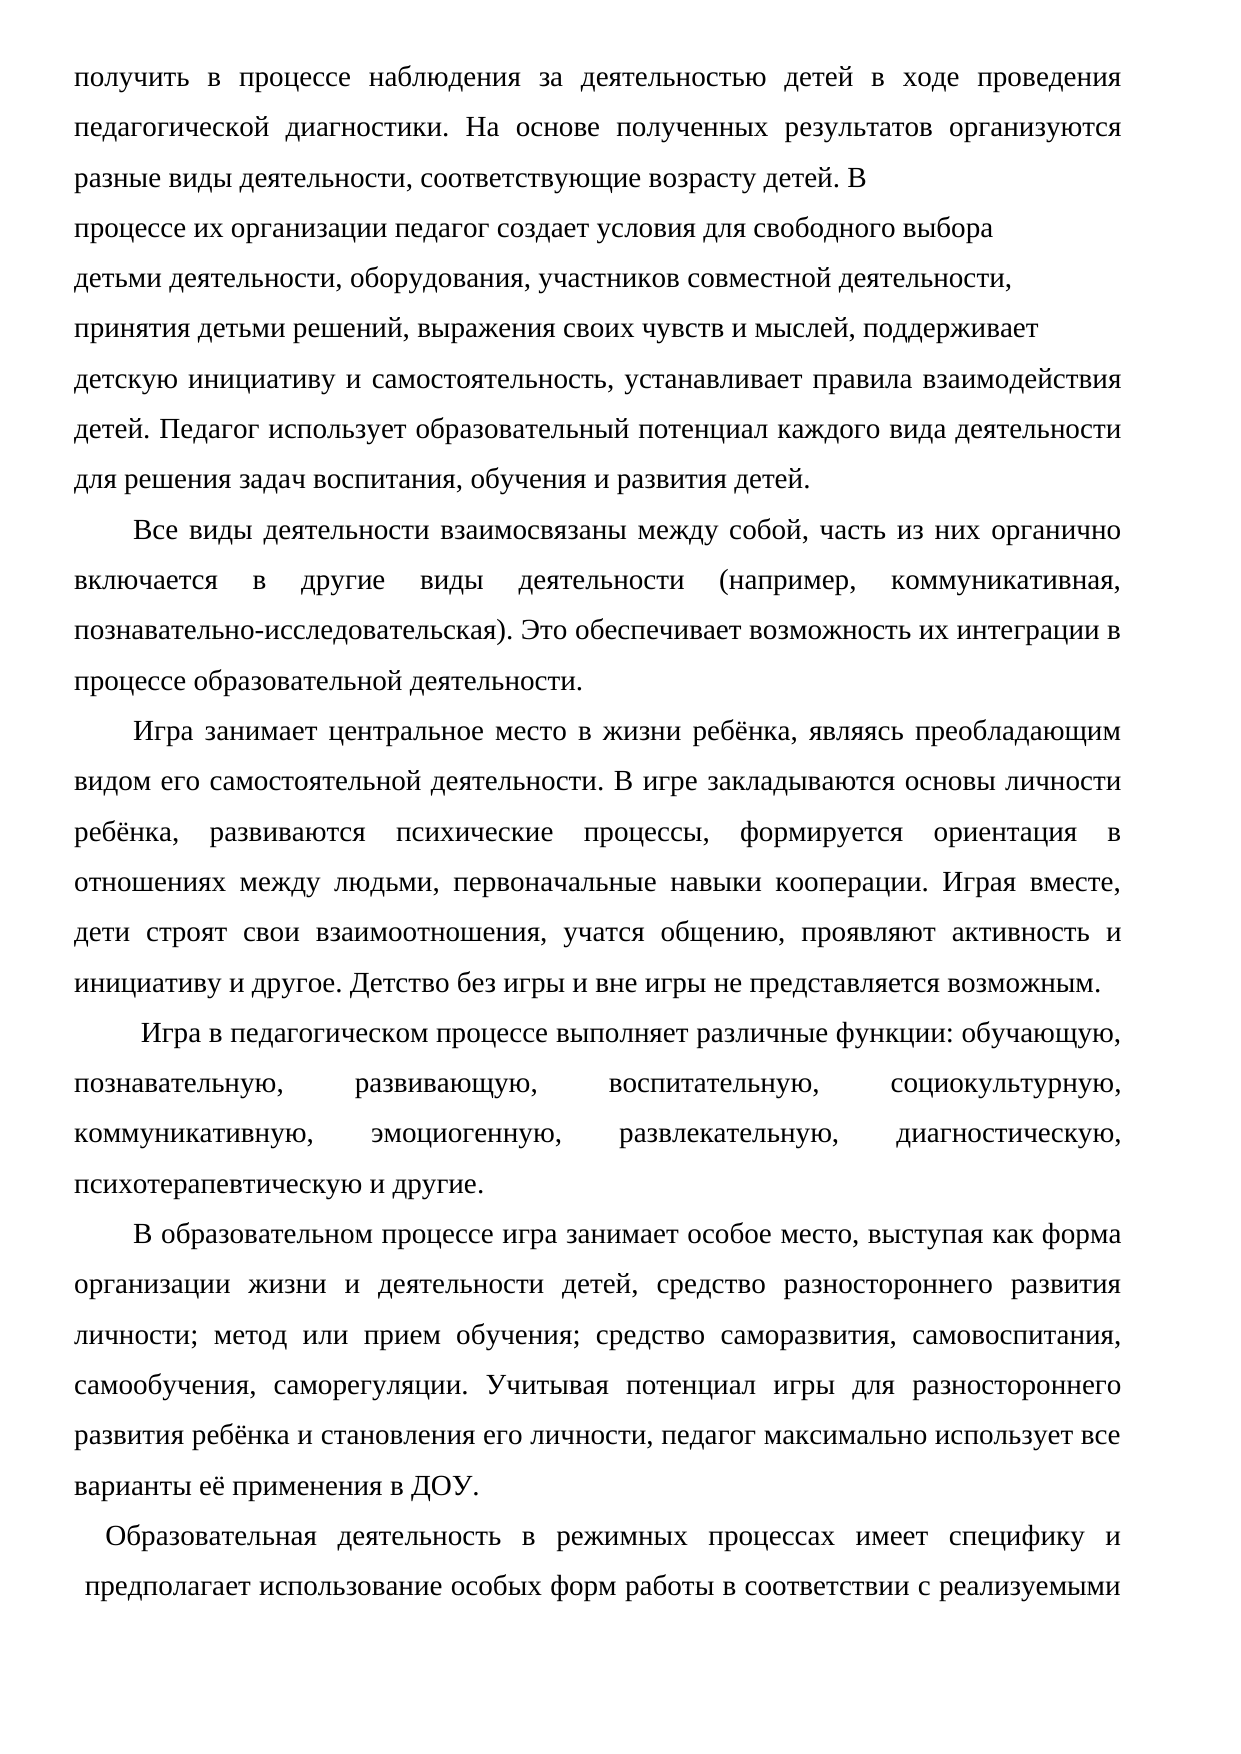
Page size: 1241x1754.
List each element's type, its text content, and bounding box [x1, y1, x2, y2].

subtitle В образовательном процессе игра занимает особое место, выступая как форма организации жизни и деятельности детей, средство разностороннего развития личности; метод или прием обучения; средство саморазвития, самовоспитания, самообучения, саморегуляции. Учитывая потенциал игры для разностороннего развития ребёнка и становления его личности, педагог максимально использует все варианты её применения в ДОУ. [74, 1216, 1122, 1501]
subtitle детьми деятельности, оборудования, участников совместной деятельности, [74, 260, 1122, 294]
subtitle Игра занимает центральное место в жизни ребёнка, являясь преобладающим видом его самостоятельной деятельности. В игре закладываются основы личности ребёнка, развиваются психические процессы, формируется ориентация в отношениях между людьми, первоначальные навыки кооперации. Играя вместе, дети строят свои взаимоотношения, учатся общению, проявляют активность и инициативу и другое. Детство без игры и вне игры не представляется возможным. [74, 713, 1122, 998]
subtitle детскую инициативу и самостоятельность, устанавливает правила взаимодействия детей. Педагог использует образовательный потенциал каждого вида деятельности для решения задач воспитания, обучения и развития детей. [74, 361, 1122, 495]
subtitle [84, 1518, 1122, 1602]
subtitle процессе их организации педагог создает условия для свободного выбора [74, 210, 1122, 243]
subtitle получить в процессе наблюдения за деятельностью детей в ходе проведения педагогической диагностики. На основе полученных результатов организуются разные виды деятельности, соответствующие возрасту детей. В [74, 59, 1122, 193]
subtitle принятия детьми решений, выражения своих чувств и мыслей, поддерживает [74, 311, 1122, 344]
subtitle Все виды деятельности взаимосвязаны между собой, часть из них органично включается в другие виды деятельности (например, коммуникативная, познавательно-исследовательская). Это обеспечивает возможность их интеграции в процессе образовательной деятельности. [74, 512, 1122, 696]
subtitle Игра в педагогическом процессе выполняет различные функции: обучающую, познавательную, развивающую, воспитательную, социокультурную, коммуникативную, эмоциогенную, развлекательную, диагностическую, психотерапевтическую и другие. [74, 1015, 1122, 1199]
